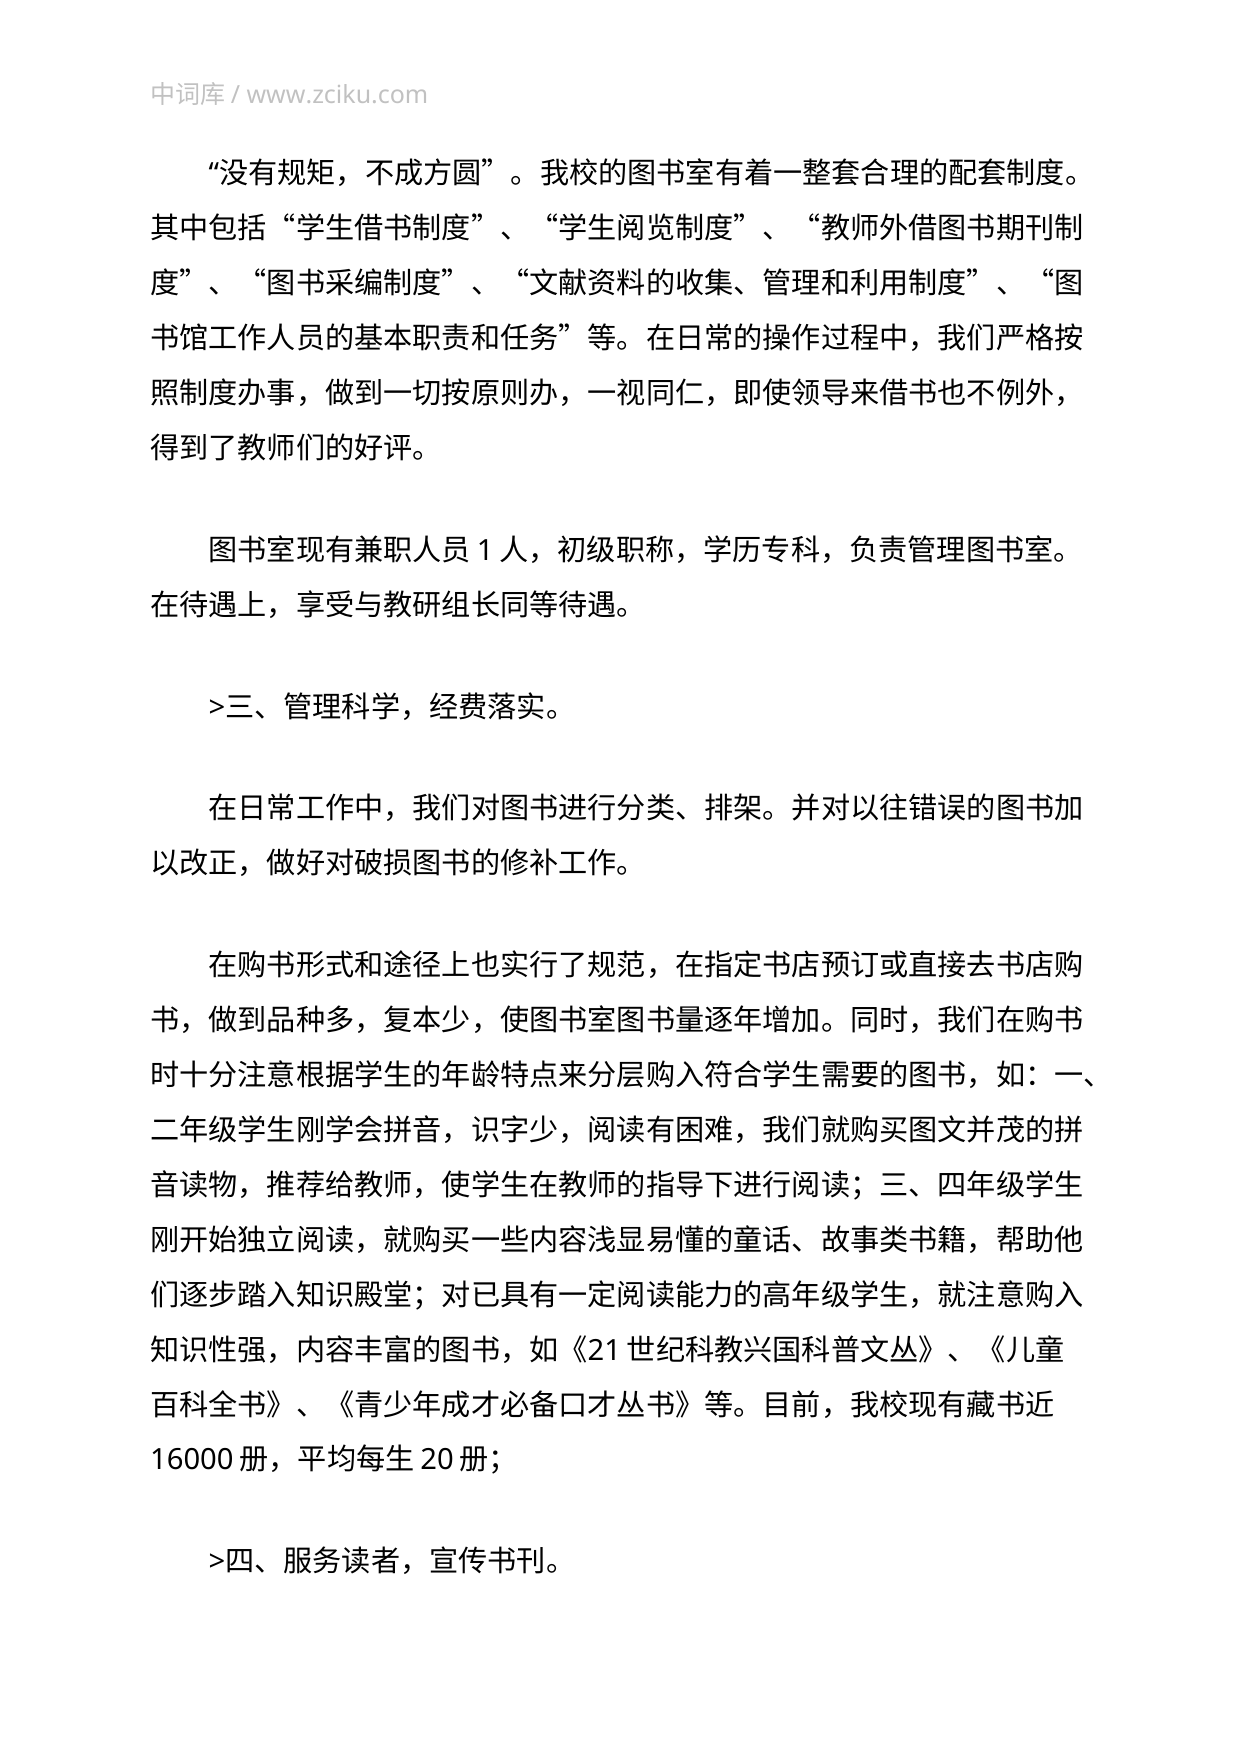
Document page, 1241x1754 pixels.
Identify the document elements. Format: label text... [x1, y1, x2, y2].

text 图书室现有兼职人员1人，初级职称，学历专科，负责管理图书室。在待遇上，享受与教研组长同等待遇。 [150, 526, 1090, 624]
text >三、管理科学，经费落实。 [150, 683, 1090, 726]
text >四、服务读者，宣传书刊。 [150, 1538, 1090, 1580]
text 在日常工作中，我们对图书进行分类、排架。并对以往错误的图书加以改正，做好对破损图书的修补工作。 [150, 785, 1090, 882]
text 在购书形式和途径上也实行了规范，在指定书店预订或直接去书店购书，做到品种多，复本少，使图书室图书量逐年增加。同时，我们在购书时十分注意根据学生的年龄特点来分层购入符合学生需要的图书，如：一、二年级学生刚学会拼音，识字少，阅读有困难，我们就购买图文并茂的拼音读物，推荐给教师，使学生在教师的指导下进行阅读；三、四年级学生刚开始独立阅读，就购买一些内容浅显易懂的童话、故事类书籍，帮助他们逐步踏入知识殿堂；对已具有一定阅读能力的高年级学生，就注意购入知识性强，内容丰富的图书，如《21世纪科教兴国科普文丛》、《儿童百科全书》、《青少年成才必备口才丛书》等。目前，我校现有藏书近16000册，平均每生20册； [150, 942, 1090, 1478]
text “没有规矩，不成方圆”。我校的图书室有着一整套合理的配套制度。其中包括“学生借书制度”、“学生阅览制度”、“教师外借图书期刊制度”、“图书采编制度”、“文献资料的收集、管理和利用制度”、“图书馆工作人员的基本职责和任务”等。在日常的操作过程中，我们严格按照制度办事，做到一切按原则办，一视同仁，即使领导来借书也不例外，得到了教师们的好评。 [150, 150, 1090, 467]
